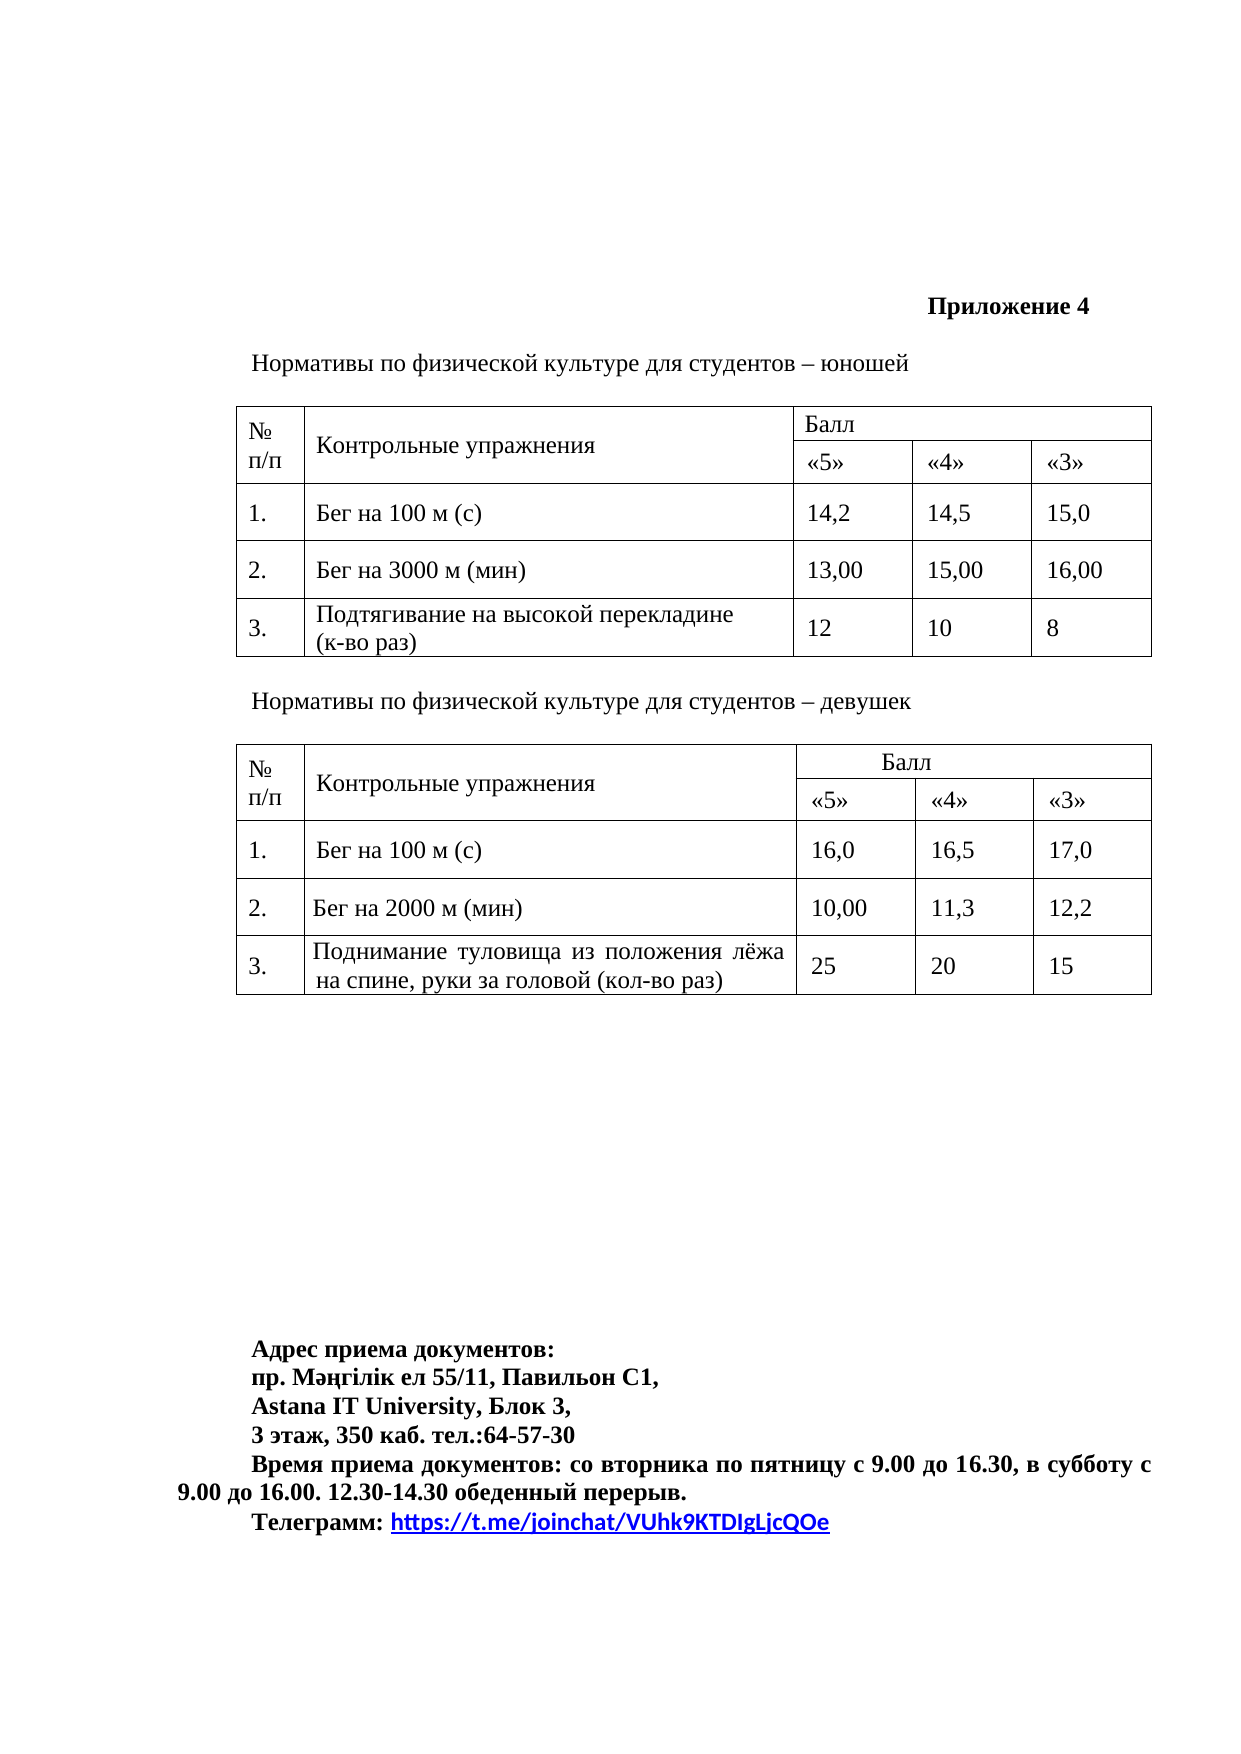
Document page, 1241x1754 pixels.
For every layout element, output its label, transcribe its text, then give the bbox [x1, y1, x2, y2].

table_cell Бег на 100 м (с) [305, 484, 793, 540]
table_cell 2. [237, 541, 304, 598]
table_cell 16,5 [916, 821, 1033, 878]
table_header Балл [797, 745, 1151, 778]
text Нормативы по физической культуре для студентов – девушек [177, 686, 1152, 715]
table_cell 1. [237, 821, 304, 878]
table_cell «4» [913, 441, 1031, 483]
table_header № п/п [237, 745, 304, 820]
table_cell «5» [797, 779, 915, 820]
table_cell 13,00 [794, 541, 912, 598]
table_header Контрольные упражнения [305, 745, 796, 820]
table_cell Поднимание туловища из положения лёжа на спине, руки за головой (кол-во раз) [305, 936, 796, 994]
table_cell «3» [1032, 441, 1151, 483]
table_cell 11,3 [916, 879, 1033, 935]
table_cell Бег на 2000 м (мин) [305, 879, 796, 935]
table_cell 20 [916, 936, 1033, 994]
text Время приема документов: со вторника по пятницу с 9.00 до 16.30, в субботу с 9.00 до 16.00. 12.30-14.30 обеденный перерыв. [177, 1449, 1152, 1506]
table_cell 8 [1032, 599, 1151, 656]
table_cell 15 [1034, 936, 1151, 994]
table_cell 15,0 [1032, 484, 1151, 540]
table_cell «3» [1034, 779, 1151, 820]
table_cell 16,0 [797, 821, 915, 878]
table_cell 12,2 [1034, 879, 1151, 935]
text 3 этаж, 350 каб. тел.:64-57-30 [177, 1420, 1152, 1449]
text Нормативы по физической культуре для студентов – юношей [177, 348, 1152, 377]
table_header № п/п [237, 407, 304, 483]
table_cell 16,00 [1032, 541, 1151, 598]
table_cell 17,0 [1034, 821, 1151, 878]
table_cell Бег на 100 м (с) [305, 821, 796, 878]
table_header Контрольные упражнения [305, 407, 793, 483]
text Адрес приема документов: [177, 1334, 1152, 1362]
table_cell Бег на 3000 м (мин) [305, 541, 793, 598]
table_cell 3. [237, 599, 304, 656]
table_cell 1. [237, 484, 304, 540]
text Приложение 4 [852, 291, 1152, 320]
table_cell 15,00 [913, 541, 1031, 598]
table_cell 12 [794, 599, 912, 656]
table_header Балл [794, 407, 1151, 440]
table_cell 10,00 [797, 879, 915, 935]
table_cell «5» [794, 441, 912, 483]
table_cell 14,5 [913, 484, 1031, 540]
table_cell 10 [913, 599, 1031, 656]
text Телеграмм: https://t.me/joinchat/VUhk9KTDIgLjcQOe [177, 1506, 1152, 1537]
table_cell «4» [916, 779, 1033, 820]
table_cell Подтягивание на высокой перекладине (к-во раз) [305, 599, 793, 656]
table_cell 3. [237, 936, 304, 994]
table_cell 14,2 [794, 484, 912, 540]
table_cell 2. [237, 879, 304, 935]
table_cell 25 [797, 936, 915, 994]
text Astana IT University, Блок 3, [177, 1391, 1152, 1420]
text пр. Мәңгілік ел 55/11, Павильон С1, [177, 1362, 1152, 1391]
